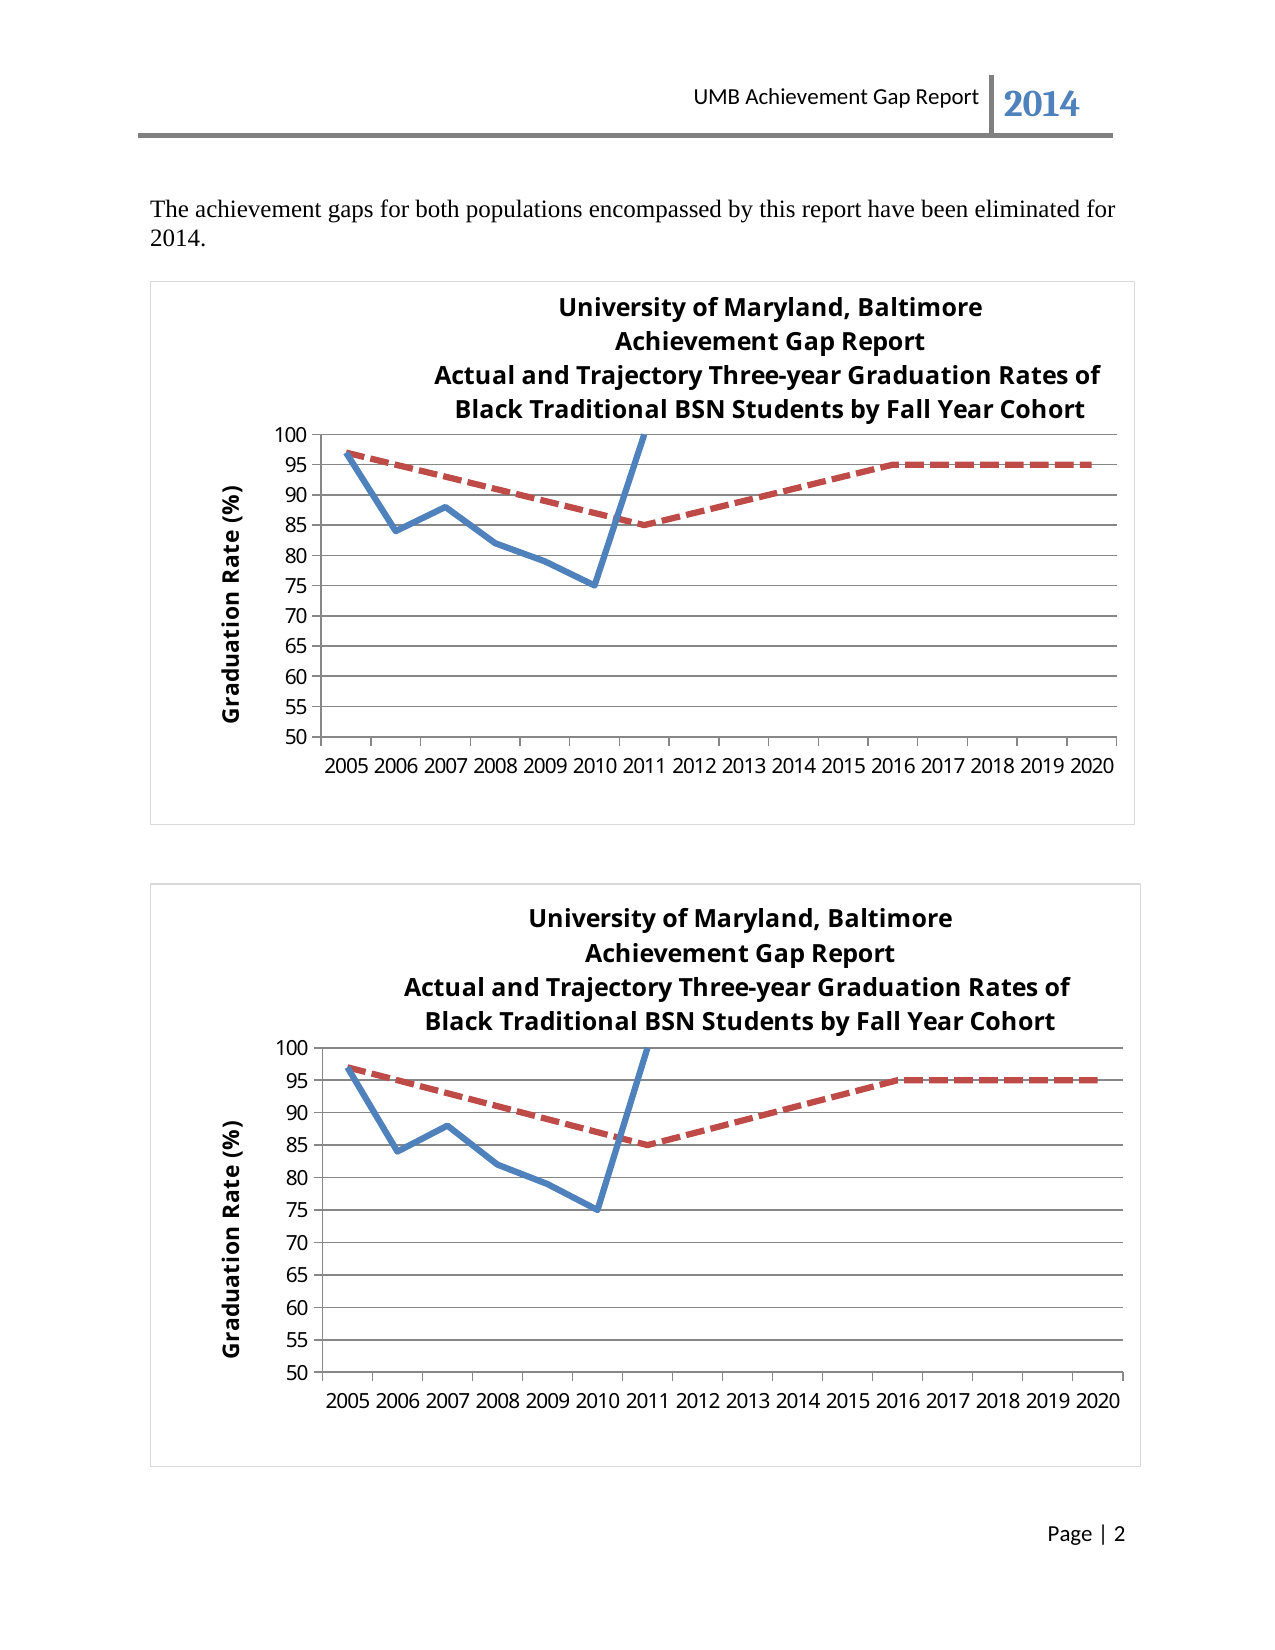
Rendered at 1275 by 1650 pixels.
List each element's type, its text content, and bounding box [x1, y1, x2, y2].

text The achievement gaps for both populations encompassed by this report have been eliminated for 2014. [150, 194, 1125, 252]
